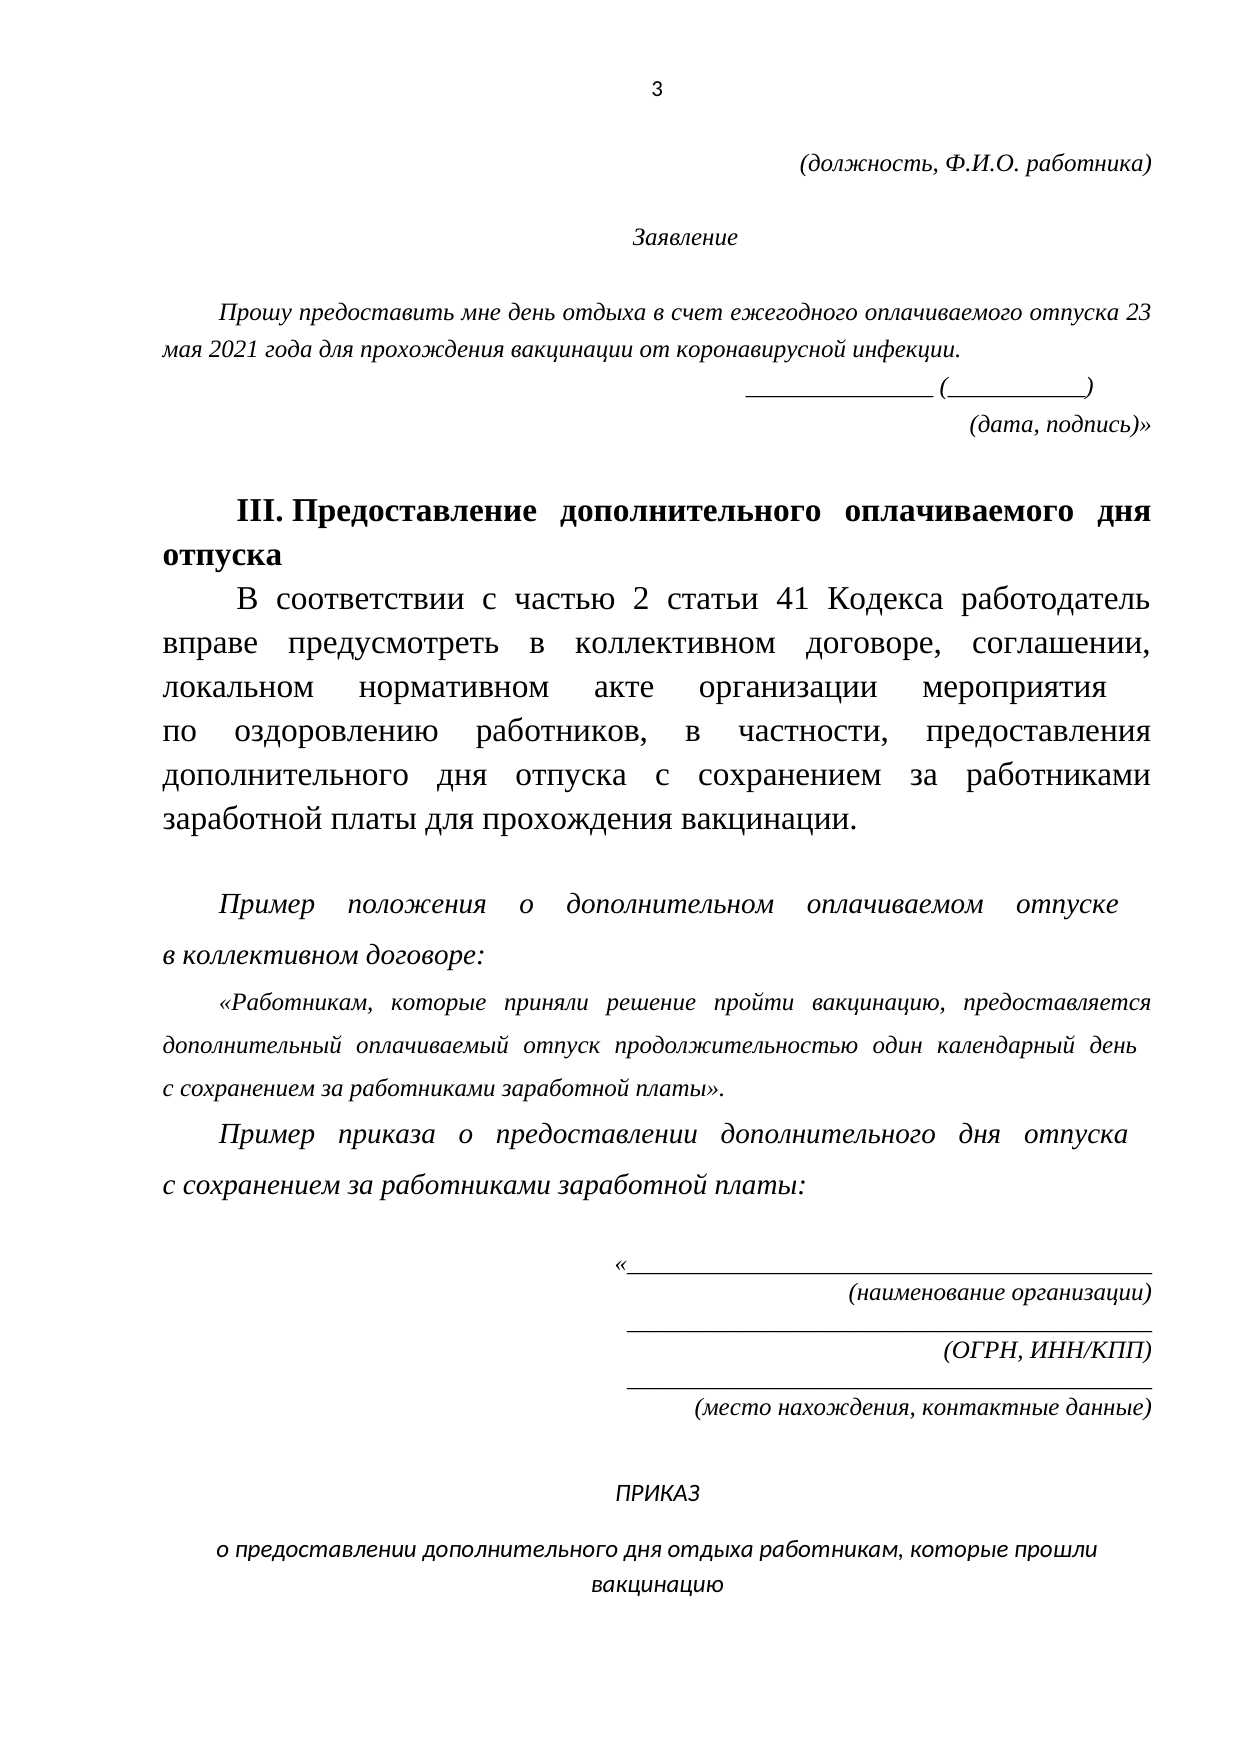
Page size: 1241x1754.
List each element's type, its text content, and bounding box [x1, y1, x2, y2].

text (дата, подпись)» [162, 409, 1152, 437]
text __________________________________________ [162, 1306, 1152, 1335]
text Пример приказа о предоставлении дополнительного дня отпуска с сохранением за работниками заработной платы: [162, 1117, 1152, 1201]
text _______________ (___________) [612, 371, 1152, 400]
text Заявление [162, 222, 1152, 251]
text III. Предоставление дополнительного оплачиваемого дня отпуска [162, 490, 1152, 572]
text Прошу предоставить мне день отдыха в счет ежегодного оплачиваемого отпуска 23 мая 2021 года для прохождения вакцинации от коронавирусной инфекции. [162, 297, 1152, 363]
text «__________________________________________ [162, 1248, 1152, 1277]
text В соответствии с частью 2 статьи 41 Кодекса работодатель вправе предусмотреть в коллективном договоре, соглашении, локальном нормативном акте организации мероприятия по оздоровлению работников, в частности, предоставления дополнительного дня отпуска с сохранением за работниками заработной платы для прохождения вакцинации. [162, 578, 1152, 837]
text о предоставлении дополнительного дня отдыха работникам, которые прошли вакцинацию [162, 1533, 1152, 1598]
text (место нахождения, контактные данные) [162, 1392, 1152, 1421]
text (наименование организации) [162, 1277, 1152, 1306]
text (ОГРН, ИНН/КПП) [162, 1335, 1152, 1363]
text __________________________________________ [162, 1363, 1152, 1392]
text (должность, Ф.И.О. работника) [162, 148, 1152, 176]
text Пример положения о дополнительном оплачиваемом отпуске в коллективном договоре: [162, 887, 1152, 971]
text ПРИКАЗ [162, 1477, 1152, 1507]
text «Работникам, которые приняли решение пройти вакцинацию, предоставляется дополнительный оплачиваемый отпуск продолжительностью один календарный день с сохранением за работниками заработной платы». [162, 987, 1152, 1102]
